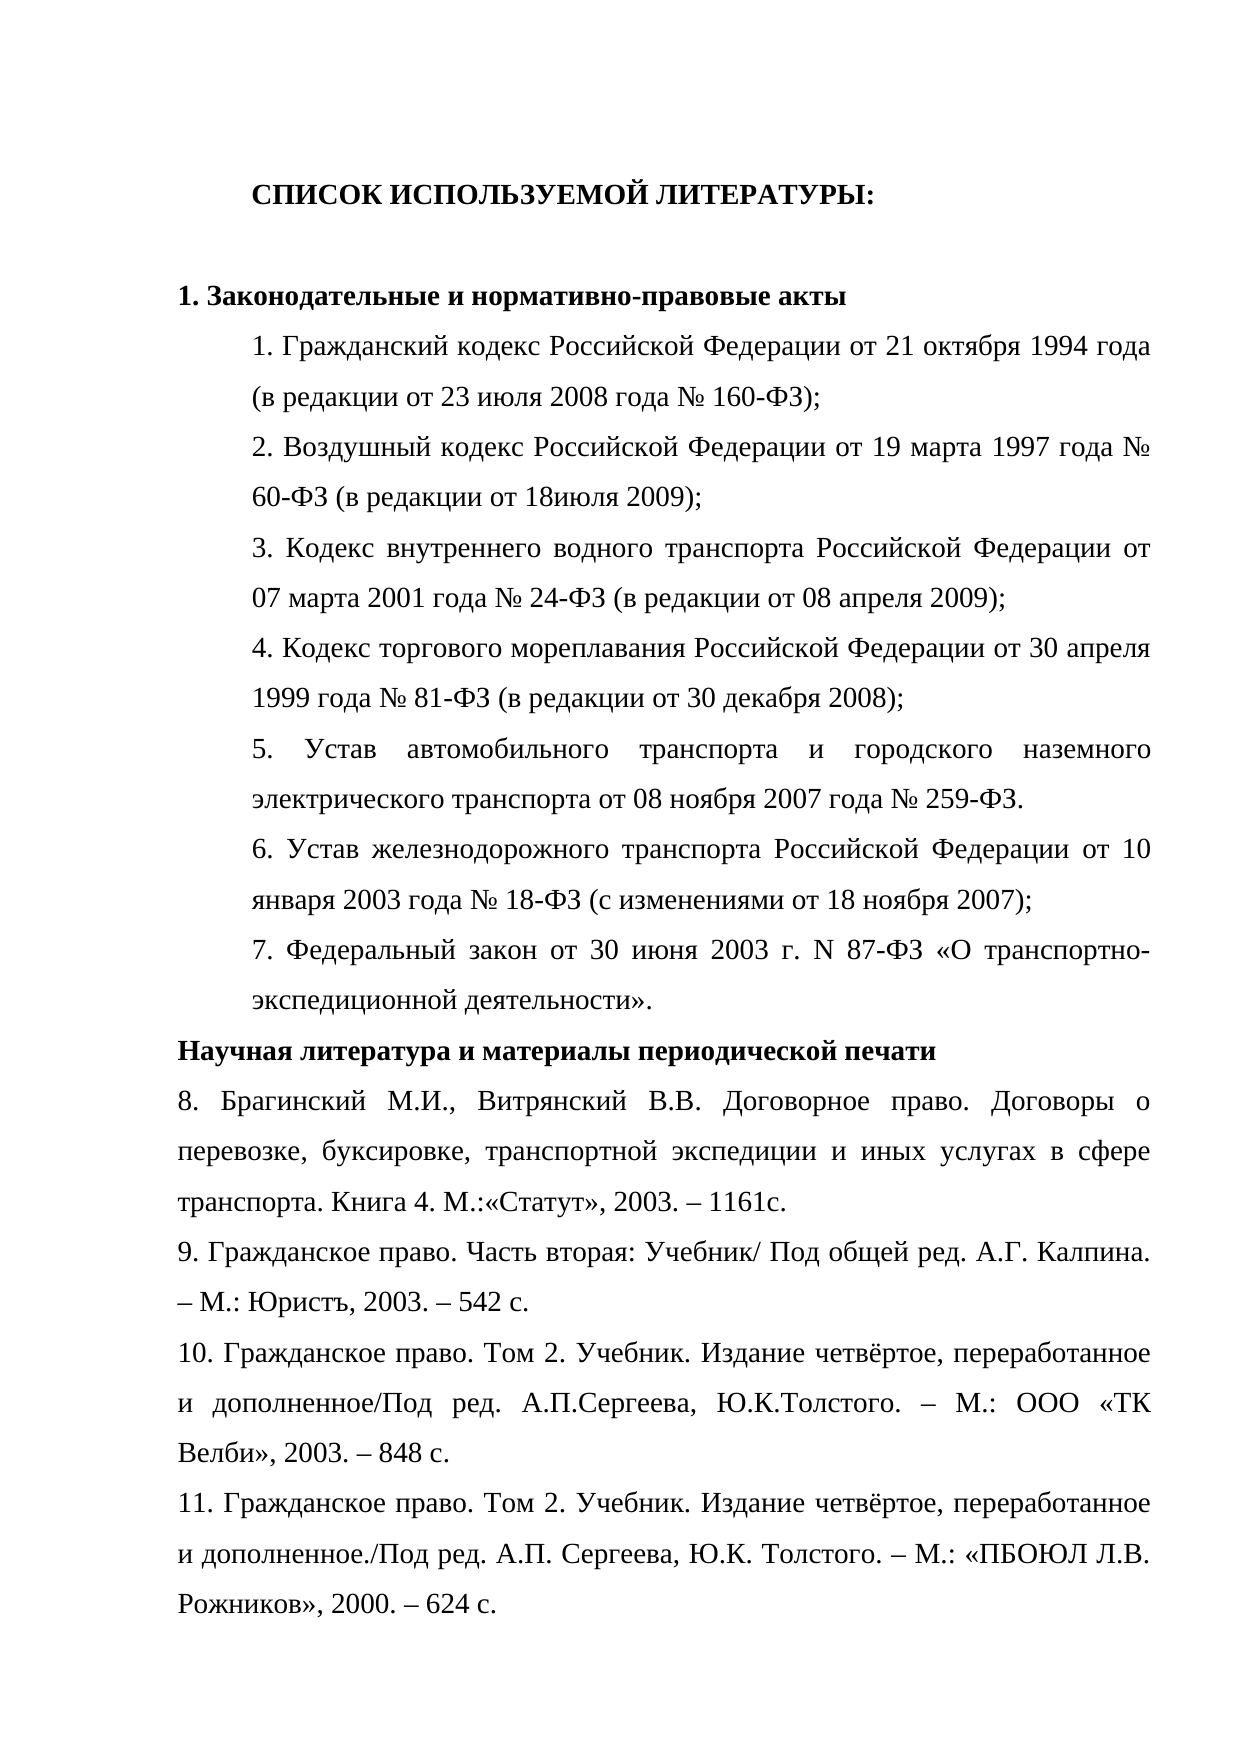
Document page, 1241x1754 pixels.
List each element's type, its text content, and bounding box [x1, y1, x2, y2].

text 6. Устав железнодорожного транспорта Российской Федерации от 10 января 2003 года № 18-ФЗ (с изменениями от 18 ноября 2007); [252, 832, 1152, 915]
text 10. Гражданское право. Том 2. Учебник. Издание четвёртое, переработанное и дополненное/Под ред. А.П.Сергеева, Ю.К.Толстого. – М.: ООО «ТК Велби», 2003. – 848 с. [177, 1335, 1152, 1469]
text 4. Кодекс торгового мореплавания Российской Федерации от 30 апреля 1999 года № 81-ФЗ (в редакции от 30 декабря 2008); [252, 630, 1152, 714]
text 11. Гражданское право. Том 2. Учебник. Издание четвёртое, переработанное и дополненное./Под ред. А.П. Сергеева, Ю.К. Толстого. – М.: «ПБОЮЛ Л.В. Рожников», 2000. – 624 с. [177, 1486, 1152, 1620]
text 2. Воздушный кодекс Российской Федерации от 19 марта 1997 года № 60-ФЗ (в редакции от 18июля 2009); [252, 429, 1152, 513]
text 1. Гражданский кодекс Российской Федерации от 21 октября 1994 года (в редакции от 23 июля 2008 года № 160-ФЗ); [252, 328, 1152, 412]
text 8. Брагинский М.И., Витрянский В.В. Договорное право. Договоры о перевозке, буксировке, транспортной экспедиции и иных услугах в сфере транспорта. Книга 4. М.:«Статут», 2003. – 1161с. [177, 1083, 1152, 1217]
text 7. Федеральный закон от 30 июня 2003 г. N 87-ФЗ «О транспортно-экспедиционной деятельности». [252, 932, 1152, 1016]
text СПИСОК ИСПОЛЬЗУЕМОЙ ЛИТЕРАТУРЫ: [177, 177, 1152, 211]
text 3. Кодекс внутреннего водного транспорта Российской Федерации от 07 марта 2001 года № 24-ФЗ (в редакции от 08 апреля 2009); [252, 530, 1152, 613]
text 1. Законодательные и нормативно-правовые акты [177, 278, 1152, 312]
text 5. Устав автомобильного транспорта и городского наземного электрического транспорта от 08 ноября 2007 года № 259-ФЗ. [252, 731, 1152, 815]
text Научная литература и материалы периодической печати [177, 1033, 1152, 1066]
text 9. Гражданское право. Часть вторая: Учебник/ Под общей ред. А.Г. Калпина. – М.: Юристъ, 2003. – 542 с. [177, 1234, 1152, 1318]
